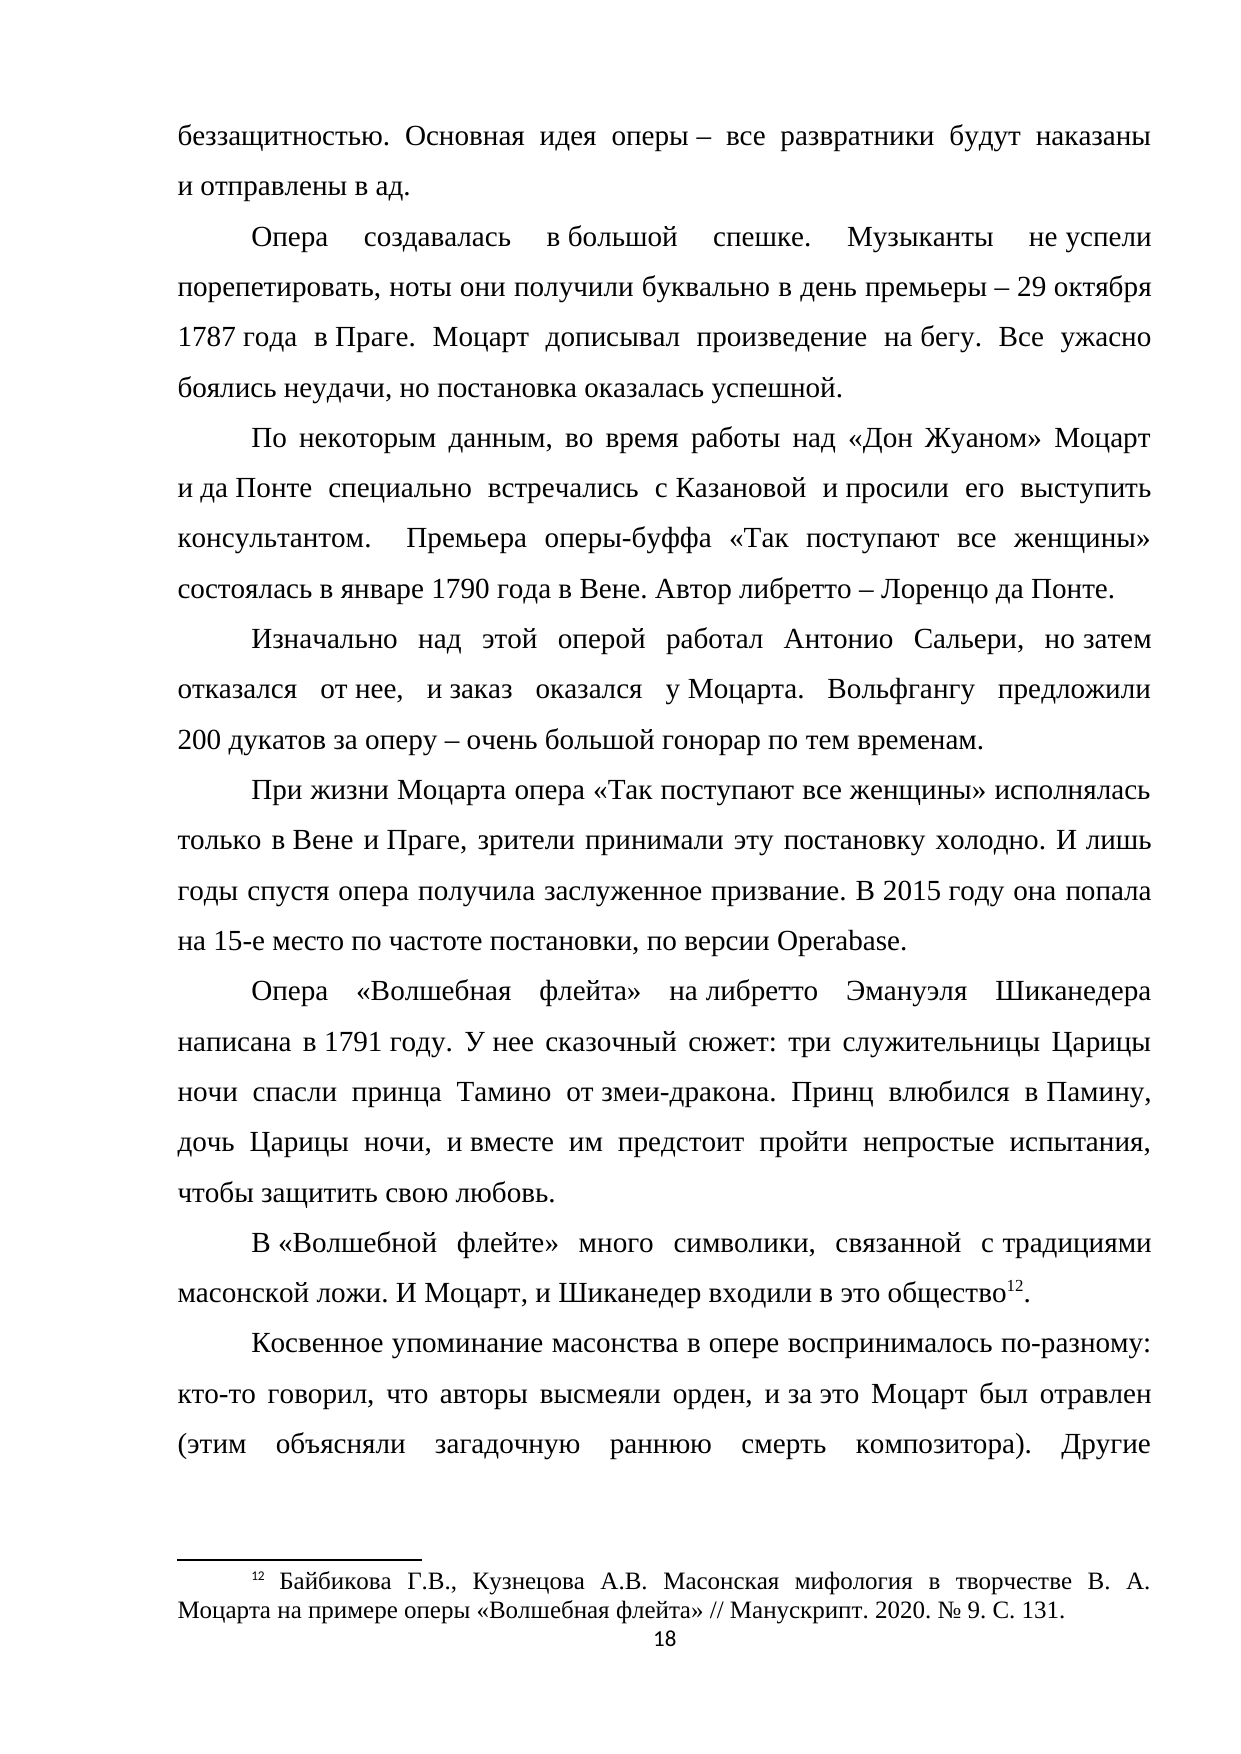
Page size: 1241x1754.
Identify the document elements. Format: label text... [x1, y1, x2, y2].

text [177, 1326, 1152, 1460]
text Изначально над этой оперой работал Антонио Сальери, но затем отказался от нее, и заказ оказался у Моцарта. Вольфгангу предложили 200 дукатов за оперу – очень большой гонорар по тем временам. [177, 621, 1152, 755]
text По некоторым данным, во время работы над «Дон Жуаном» Моцарт и да Понте специально встречались с Казановой и просили его выступить консультантом. Премьера оперы-буффа «Так поступают все женщины» состоялась в январе 1790 года в Вене. Автор либретто – Лоренцо да Понте. [177, 420, 1152, 604]
text В «Волшебной флейте» много символики, связанной с традициями масонской ложи. И Моцарт, и Шиканедер входили в это общество. [177, 1225, 1152, 1309]
text Опера создавалась в большой спешке. Музыканты не успели порепетировать, ноты они получили буквально в день премьеры – 29 октября 1787 года в Праге. Моцарт дописывал произведение на бегу. Все ужасно боялись неудачи, но постановка оказалась успешной. [177, 219, 1152, 403]
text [177, 118, 1152, 202]
text Опера «Волшебная флейта» на либретто Эмануэля Шиканедера написана в 1791 году. У нее сказочный сюжет: три служительницы Царицы ночи спасли принца Тамино от змеи-дракона. Принц влюбился в Памину, дочь Царицы ночи, и вместе им предстоит пройти непростые испытания, чтобы защитить свою любовь. [177, 973, 1152, 1208]
text При жизни Моцарта опера «Так поступают все женщины» исполнялась только в Вене и Праге, зрители принимали эту постановку холодно. И лишь годы спустя опера получила заслуженное призвание. В 2015 году она попала на 15-е место по частоте постановки, по версии Operabase. [177, 772, 1152, 957]
